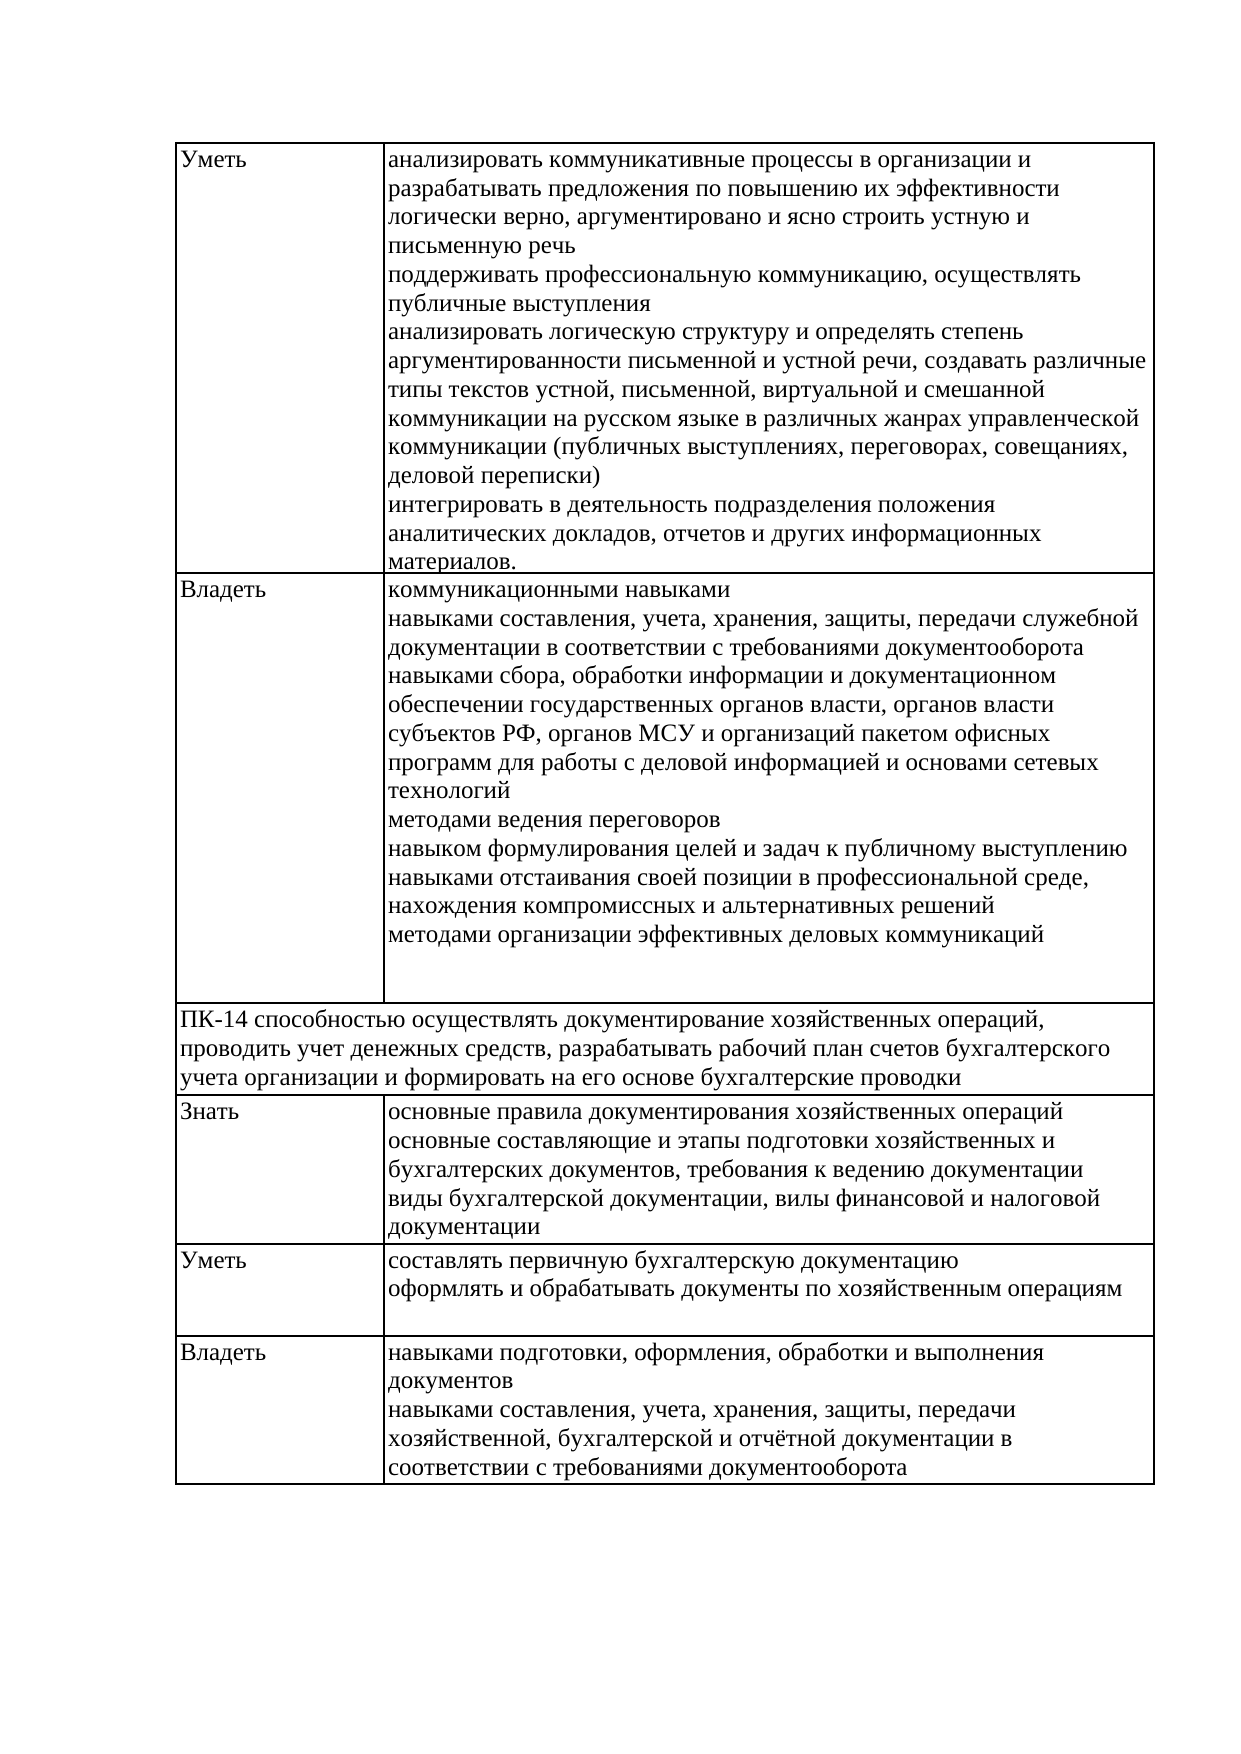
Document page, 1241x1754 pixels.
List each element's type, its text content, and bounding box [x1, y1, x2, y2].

table_cell основные правила документирования хозяйственных операций основные составляющие и этапы подготовки хозяйственных и бухгалтерских документов, требования к ведению документации виды бухгалтерской документации, вилы финансовой и налоговой документации [385, 1096, 1153, 1243]
table_cell Знать [177, 1096, 383, 1243]
table_cell Владеть [177, 574, 383, 1002]
table_header анализировать коммуникативные процессы в организации и разрабатывать предложения по повышению их эффективности логически верно, аргументировано и ясно строить устную и письменную речь поддерживать профессиональную коммуникацию, осуществлять публичные выступления анализировать логическую структуру и определять степень аргументированности письменной и устной речи, создавать различные типы текстов устной, письменной, виртуальной и смешанной коммуникации на русском языке в различных жанрах управленческой коммуникации (публичных выступлениях, переговорах, совещаниях, деловой переписки) интегрировать в деятельность подразделения положения аналитических докладов, отчетов и других информационных материалов. [385, 144, 1153, 572]
table_cell Уметь [177, 1245, 383, 1335]
table_cell Владеть [177, 1337, 383, 1483]
table_cell коммуникационными навыками навыками составления, учета, хранения, защиты, передачи служебной документации в соответствии с требованиями документооборота навыками сбора, обработки информации и документационном обеспечении государственных органов власти, органов власти субъектов РФ, органов МСУ и организаций пакетом офисных программ для работы с деловой информацией и основами сетевых технологий методами ведения переговоров навыком формулирования целей и задач к публичному выступлению навыками отстаивания своей позиции в профессиональной среде, нахождения компромиссных и альтернативных решений методами организации эффективных деловых коммуникаций [385, 574, 1153, 1002]
table_cell ПК-14 способностью осуществлять документирование хозяйственных операций, проводить учет денежных средств, разрабатывать рабочий план счетов бухгалтерского учета организации и формировать на его основе бухгалтерские проводки [177, 1004, 1153, 1094]
table_cell навыками подготовки, оформления, обработки и выполнения документов навыками составления, учета, хранения, защиты, передачи хозяйственной, бухгалтерской и отчётной документации в соответствии с требованиями документооборота [385, 1337, 1153, 1483]
table_cell составлять первичную бухгалтерскую документацию оформлять и обрабатывать документы по хозяйственным операциям [385, 1245, 1153, 1335]
table_header Уметь [177, 144, 383, 572]
